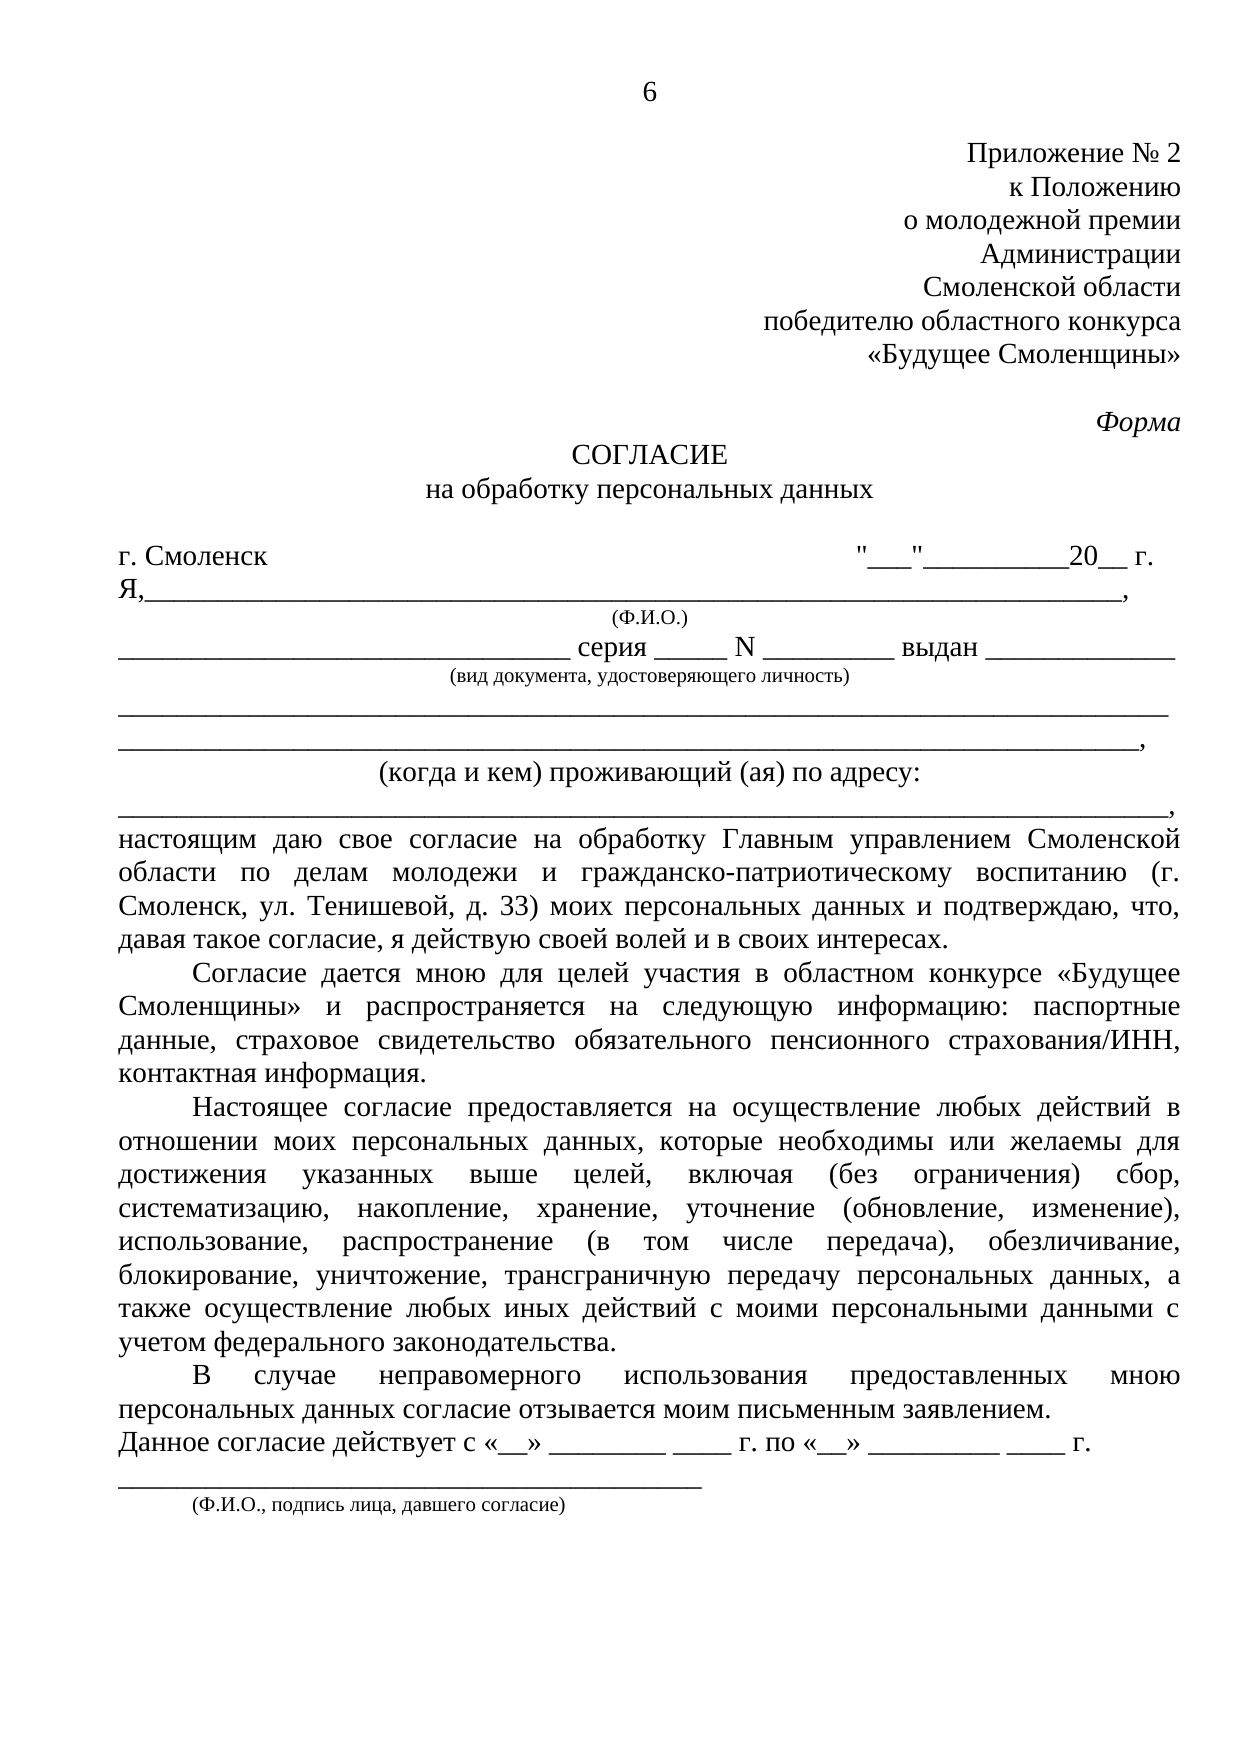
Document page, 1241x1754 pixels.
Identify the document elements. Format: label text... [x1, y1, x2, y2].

text (Ф.И.О.) [118, 605, 1181, 629]
text ______________________________________________________________________________________________________________________________________________, [118, 687, 1181, 754]
text к Положению [118, 169, 1181, 202]
text Настоящее согласие предоставляется на осуществление любых действий в отношении моих персональных данных, которые необходимы или желаемы для достижения указанных выше целей, включая (без ограничения) сбор, систематизацию, накопление, хранение, уточнение (обновление, изменение), использование, распространение (в том числе передача), обезличивание, блокирование, уничтожение, трансграничную передачу персональных данных, а также осуществление любых иных действий с моими персональными данными с учетом федерального законодательства. [118, 1089, 1181, 1357]
text о молодежной премии [118, 202, 1181, 236]
text Данное согласие действует с «__» ________ ____ г. по «__» _________ ____ г. [118, 1424, 1181, 1458]
text ________________________________________ [118, 1458, 1181, 1492]
text настоящим даю свое согласие на обработку Главным управлением Смоленской области по делам молодежи и гражданско-патриотическому воспитанию (г. Смоленск, ул. Тенишевой, д. 33) моих персональных данных и подтверждаю, что, давая такое согласие, я действую своей волей и в своих интересах. [118, 821, 1181, 955]
text СОГЛАСИЕ [118, 437, 1181, 471]
text (когда и кем) проживающий (ая) по адресу: [118, 754, 1181, 787]
text (вид документа, удостоверяющего личность) [118, 662, 1181, 687]
text «Будущее Смоленщины» [118, 337, 1181, 370]
text победителю областного конкурса [118, 303, 1181, 337]
text _______________________________ серия _____ N _________ выдан _____________ [118, 629, 1181, 662]
text Согласие дается мною для целей участия в областном конкурсе «Будущее Смоленщины» и распространяется на следующую информацию: паспортные данные, страховое свидетельство обязательного пенсионного страхования/ИНН, контактная информация. [118, 955, 1181, 1089]
text г. Смоленск "___"__________20__ г. [118, 538, 1181, 571]
text В случае неправомерного использования предоставленных мною персональных данных согласие отзывается моим письменным заявлением. [118, 1357, 1181, 1424]
text Я,___________________________________________________________________, [118, 571, 1181, 605]
text (Ф.И.О., подпись лица, давшего согласие) [192, 1492, 1181, 1516]
text Форма [118, 404, 1181, 437]
text Смоленской области [118, 269, 1181, 303]
text Приложение № 2 [118, 135, 1181, 169]
text Администрации [118, 236, 1181, 269]
text ________________________________________________________________________, [118, 787, 1181, 821]
text на обработку персональных данных [118, 471, 1181, 504]
